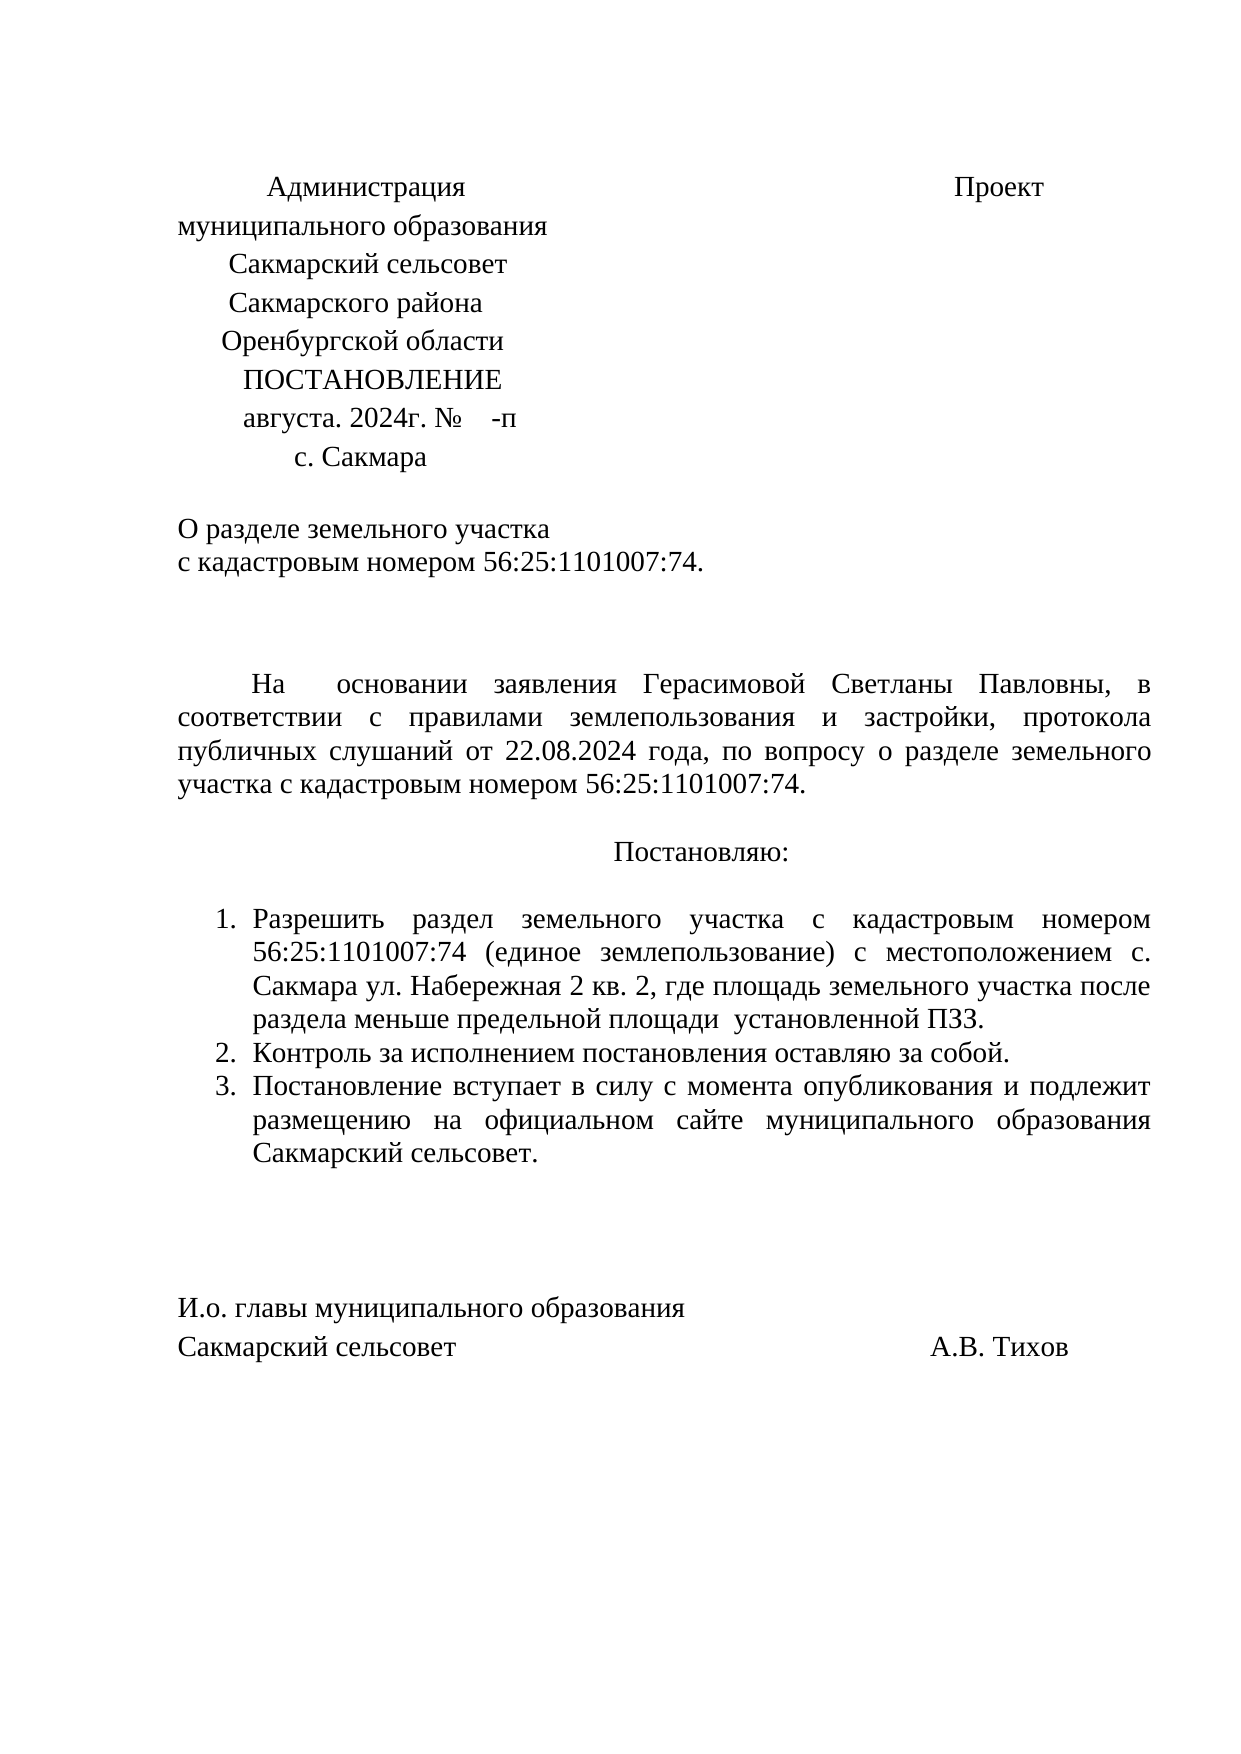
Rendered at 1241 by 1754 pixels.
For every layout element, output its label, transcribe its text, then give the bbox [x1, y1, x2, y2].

list с кадастровым номером 56:25:1101007:74. [177, 544, 1152, 578]
text Сакмарский сельсовет А.В. Тихов [177, 1329, 1152, 1362]
text И.о. главы муниципального образования [177, 1290, 1152, 1324]
text Администрация Проект [177, 169, 1152, 203]
text августа. 2024г. № -п [177, 400, 1152, 434]
list Постановляю: [177, 834, 1152, 867]
list На основании заявления Герасимовой Светланы Павловны, в соответствии с правилами землепользования и застройки, протокола публичных слушаний от 22.08.2024 года, по вопросу о разделе земельного участка с кадастровым номером 56:25:1101007:74. [177, 666, 1152, 800]
text Сакмарского района [177, 285, 1152, 318]
text ПОСТАНОВЛЕНИЕ [177, 362, 1152, 395]
text Сакмарский сельсовет [177, 246, 1152, 280]
text Оренбургской области [177, 323, 1152, 357]
list О разделе земельного участка [177, 511, 1152, 544]
text муниципального образования [177, 208, 1152, 241]
list Постановление вступает в силу с момента опубликования и подлежит размещению на официальном сайте муниципального образования Сакмарский сельсовет. [215, 1068, 1152, 1169]
list Разрешить раздел земельного участка с кадастровым номером 56:25:1101007:74 (единое землепользование) с местоположением с. Сакмара ул. Набережная 2 кв. 2, где площадь земельного участка после раздела меньше предельной площади установленной ПЗЗ. [215, 901, 1152, 1035]
list Контроль за исполнением постановления оставляю за собой. [215, 1035, 1152, 1068]
text с. Сакмара [177, 439, 1152, 472]
